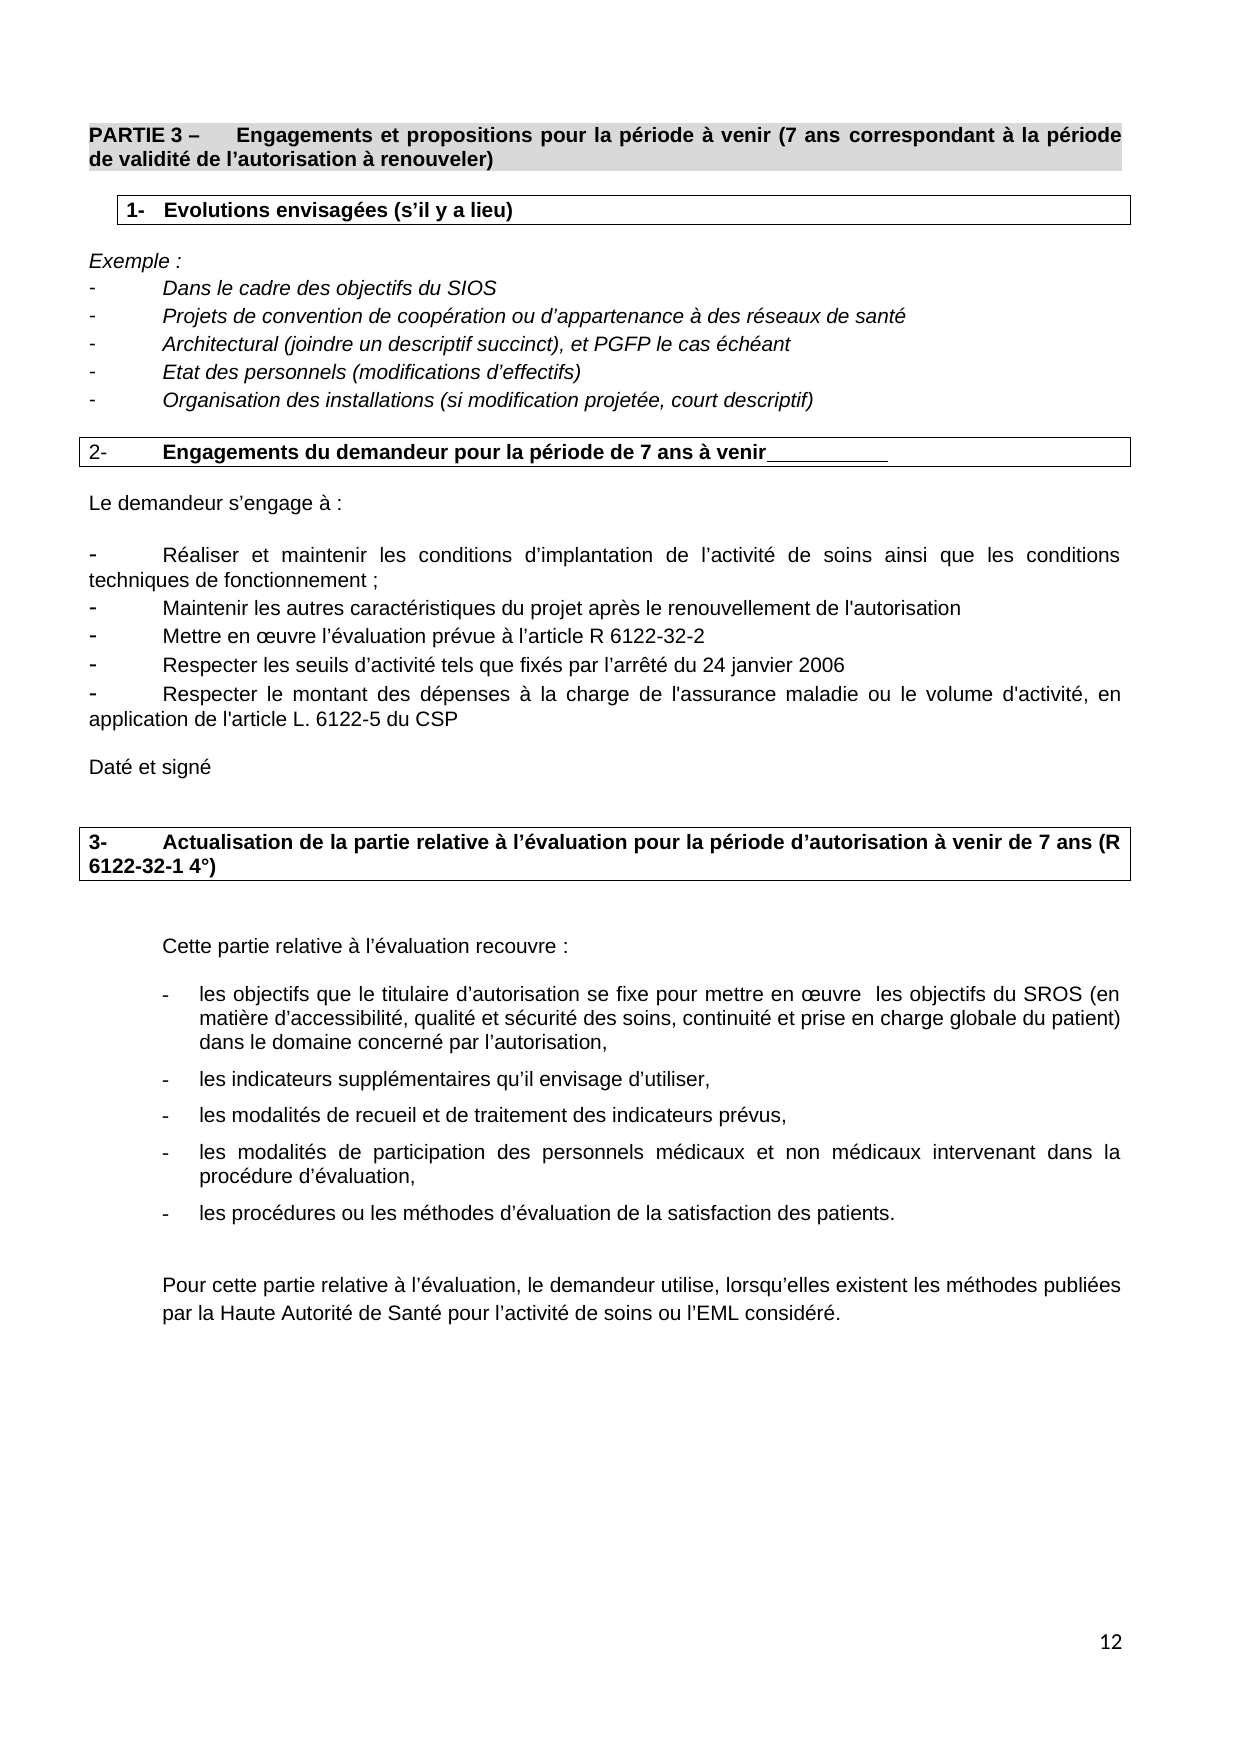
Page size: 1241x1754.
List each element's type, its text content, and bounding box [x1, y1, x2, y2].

list Etat des personnels (modifications d’effectifs) [89, 357, 1122, 385]
text Le demandeur s’engage à : [89, 491, 1122, 515]
list Projets de convention de coopération ou d’appartenance à des réseaux de santé [89, 301, 1122, 329]
list Dans le cadre des objectifs du SIOS [89, 273, 1122, 301]
list Réaliser et maintenir les conditions d’implantation de l’activité de soins ainsi que les conditions techniques de fonctionnement ; [89, 539, 1122, 592]
list les indicateurs supplémentaires qu’il envisage d’utiliser, [162, 1067, 1122, 1091]
list les objectifs que le titulaire d’autorisation se fixe pour mettre en œuvre les objectifs du SROS (en matière d’accessibilité, qualité et sécurité des soins, continuité et prise en charge globale du patient) dans le domaine concerné par l’autorisation, [162, 982, 1122, 1054]
list Architectural (joindre un descriptif succinct), et PGFP le cas échéant [89, 329, 1122, 357]
list Respecter les seuils d’activité tels que fixés par l’arrêté du 24 janvier 2006 [89, 649, 1122, 678]
list Mettre en œuvre l’évaluation prévue à l’article R 6122-32-2 [89, 621, 1122, 649]
list les modalités de participation des personnels médicaux et non médicaux intervenant dans la procédure d’évaluation, [162, 1140, 1122, 1188]
text PARTIE 3 – Engagements et propositions pour la période à venir (7 ans correspondant à la période de validité de l’autorisation à renouveler) [89, 123, 1122, 171]
list Organisation des installations (si modification projetée, court descriptif) [89, 385, 1122, 413]
list Maintenir les autres caractéristiques du projet après le renouvellement de l'autorisation [89, 592, 1122, 621]
text Pour cette partie relative à l’évaluation, le demandeur utilise, lorsqu’elles existent les méthodes publiées par la Haute Autorité de Santé pour l’activité de soins ou l’EML considéré. [162, 1273, 1122, 1324]
list Evolutions envisagées (s’il y a lieu) [118, 196, 1130, 224]
list Engagements du demandeur pour la période de 7 ans à venir [80, 438, 1130, 466]
list Respecter le montant des dépenses à la charge de l'assurance maladie ou le volume d'activité, en application de l'article L. 6122-5 du CSP [89, 678, 1122, 731]
list Actualisation de la partie relative à l’évaluation pour la période d’autorisation à venir de 7 ans (R 6122-32-1 4°) [80, 828, 1130, 880]
text Exemple : [89, 249, 1122, 273]
list les modalités de recueil et de traitement des indicateurs prévus, [162, 1103, 1122, 1127]
list les procédures ou les méthodes d’évaluation de la satisfaction des patients. [162, 1201, 1122, 1225]
text Daté et signé [89, 755, 1122, 779]
text Cette partie relative à l’évaluation recouvre : [162, 934, 1122, 958]
